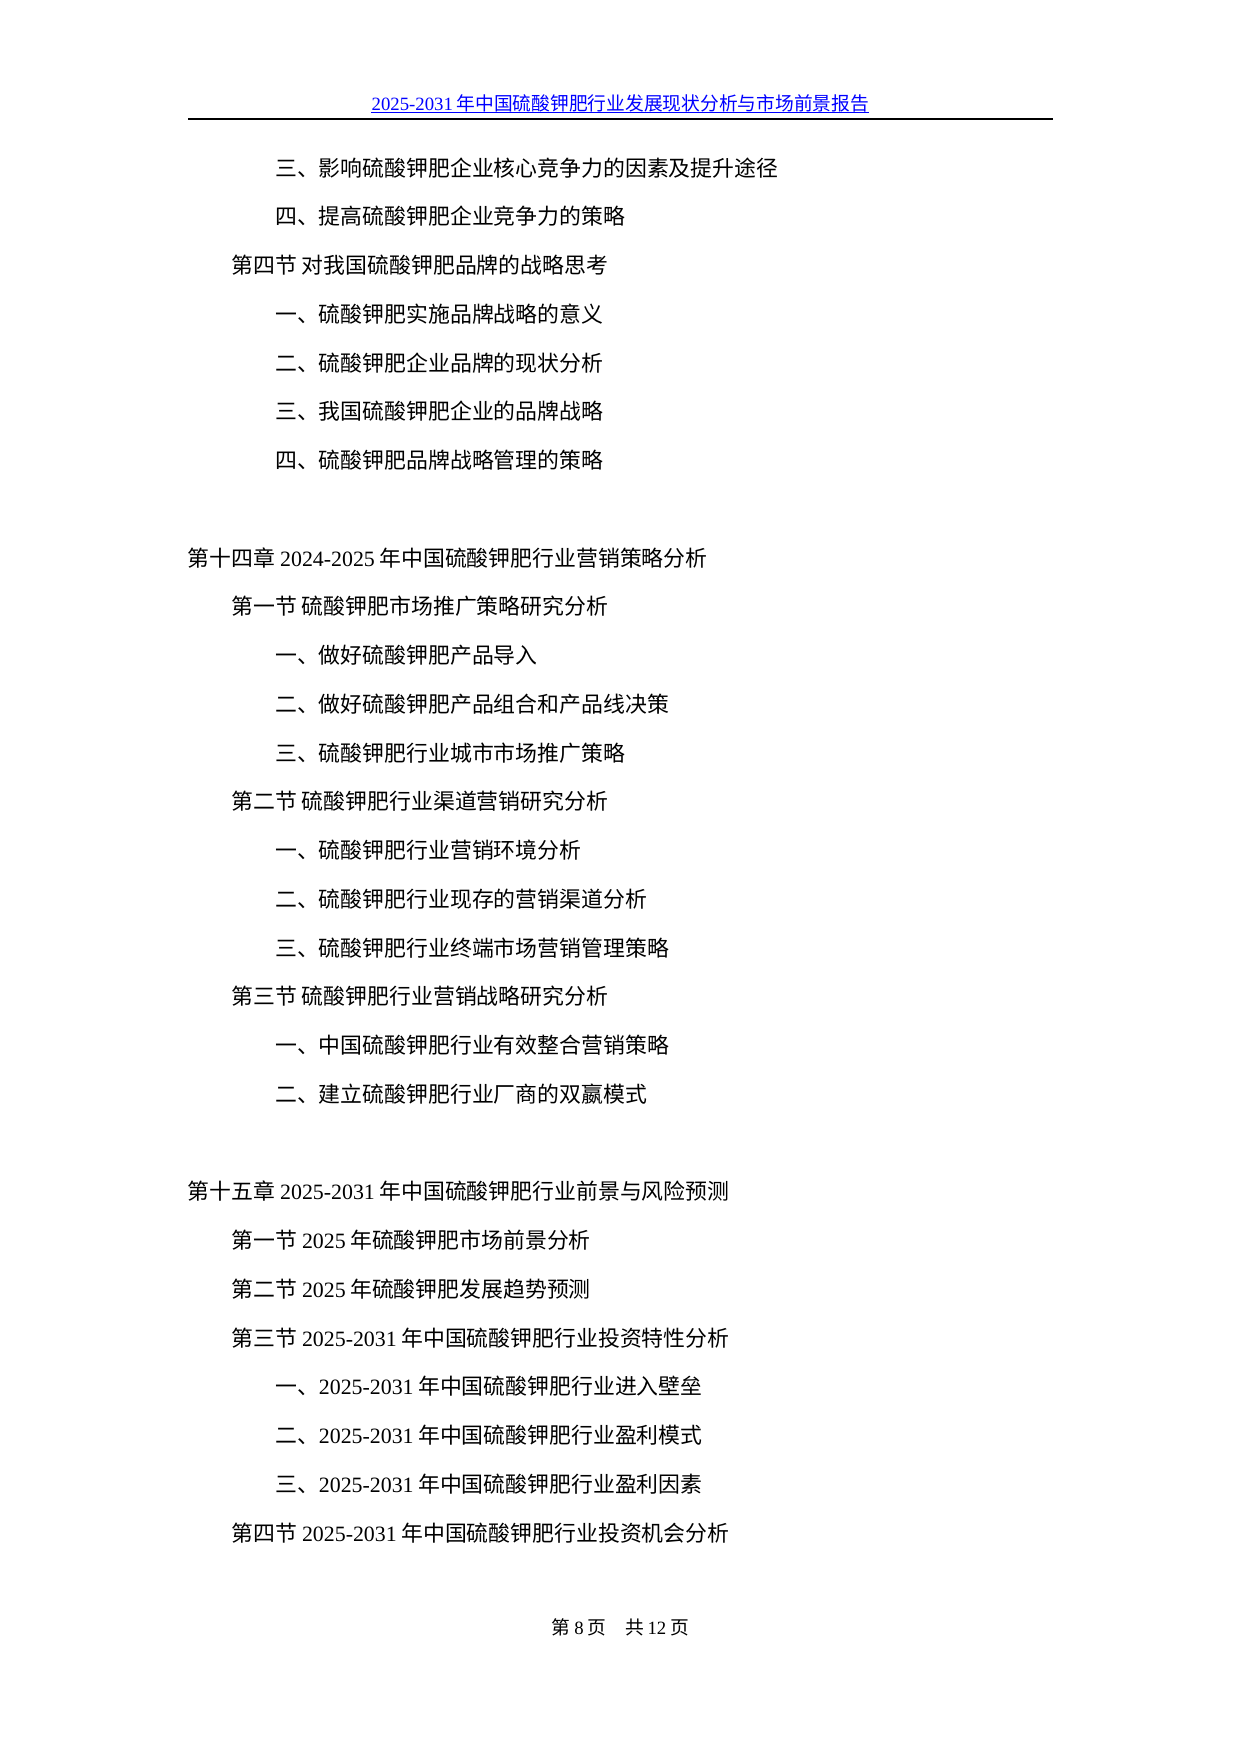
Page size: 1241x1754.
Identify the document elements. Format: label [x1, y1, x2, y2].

text [187, 150, 1053, 1548]
